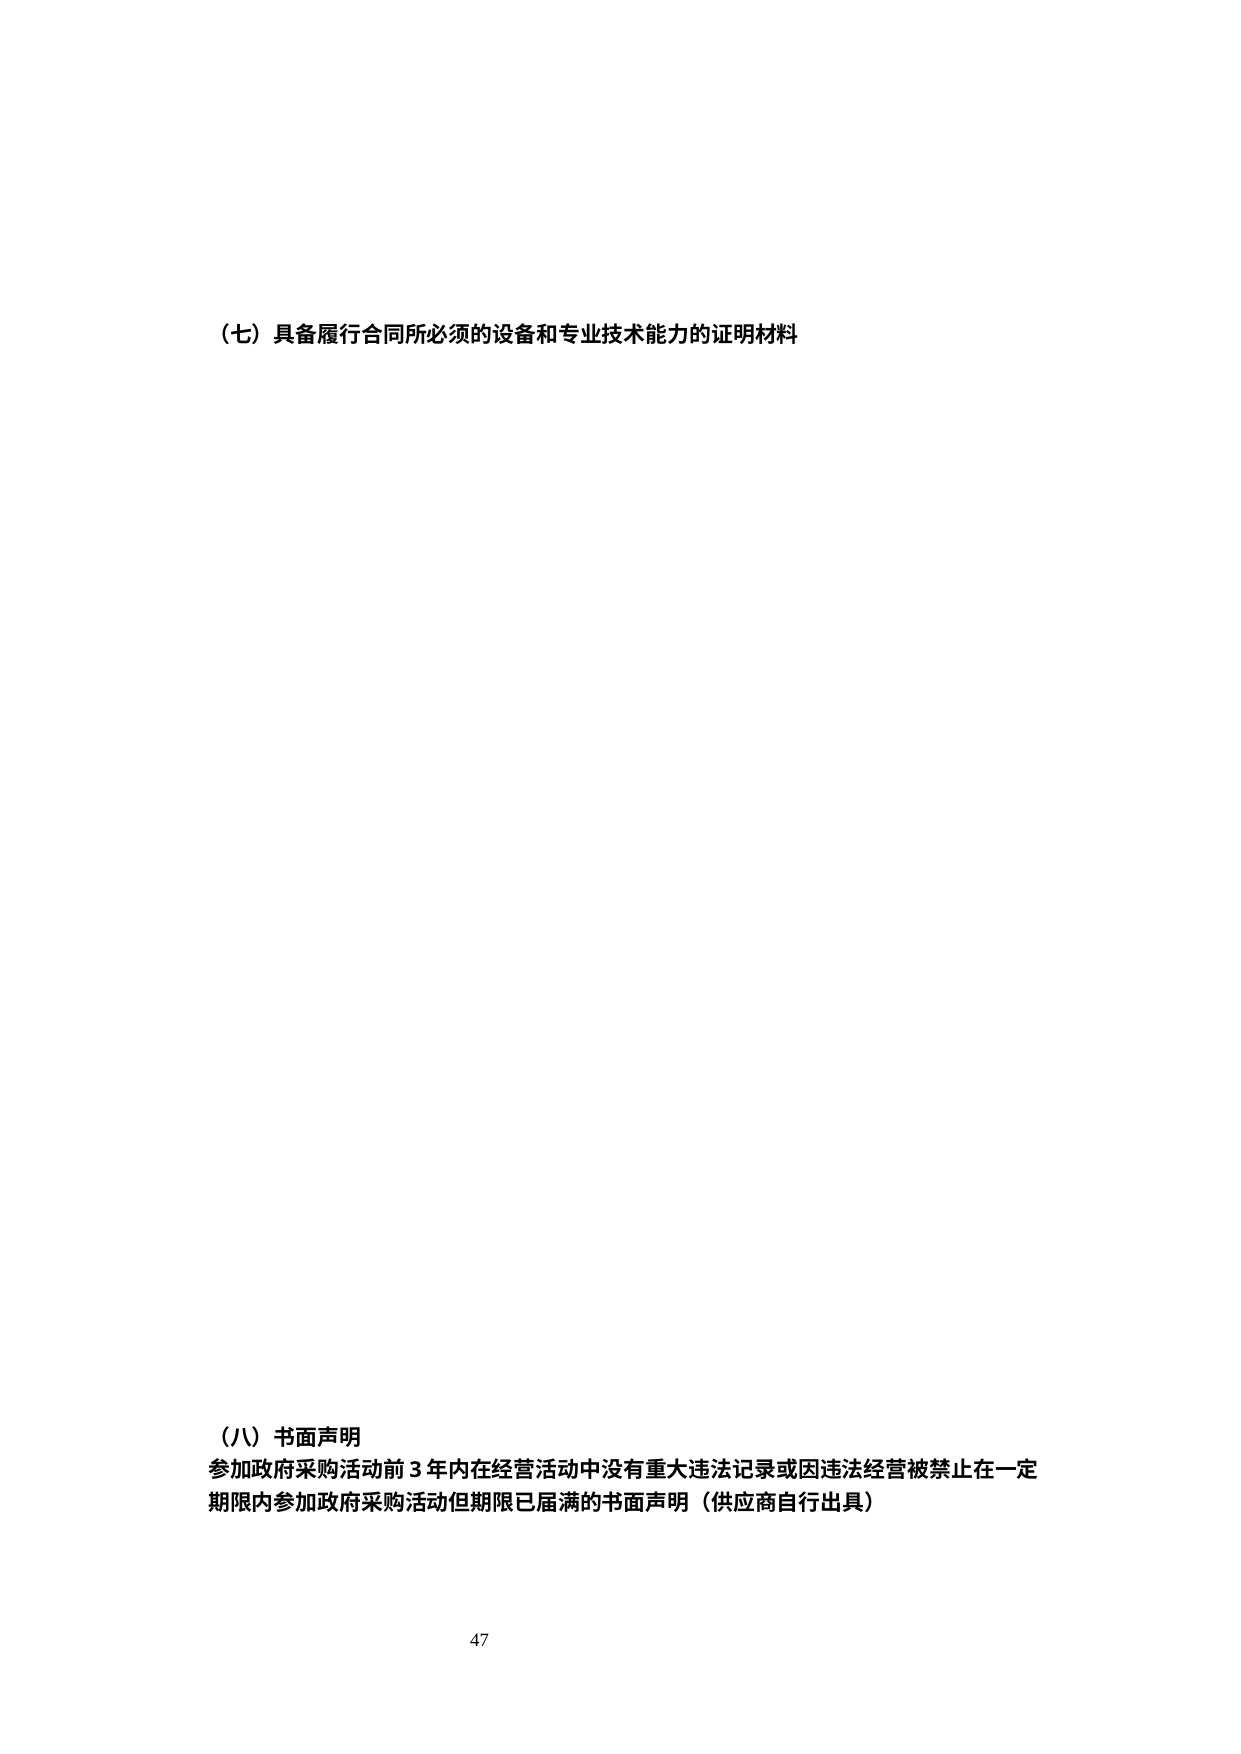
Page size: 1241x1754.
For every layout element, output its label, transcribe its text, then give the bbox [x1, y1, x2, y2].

text （八）书面声明 [208, 1419, 1053, 1452]
text 参加政府采购活动前3年内在经营活动中没有重大违法记录或因违法经营被禁止在一定期限内参加政府采购活动但期限已届满的书面声明（供应商自行出具） [208, 1452, 1053, 1517]
text （七）具备履行合同所必须的设备和专业技术能力的证明材料 [208, 317, 1053, 349]
